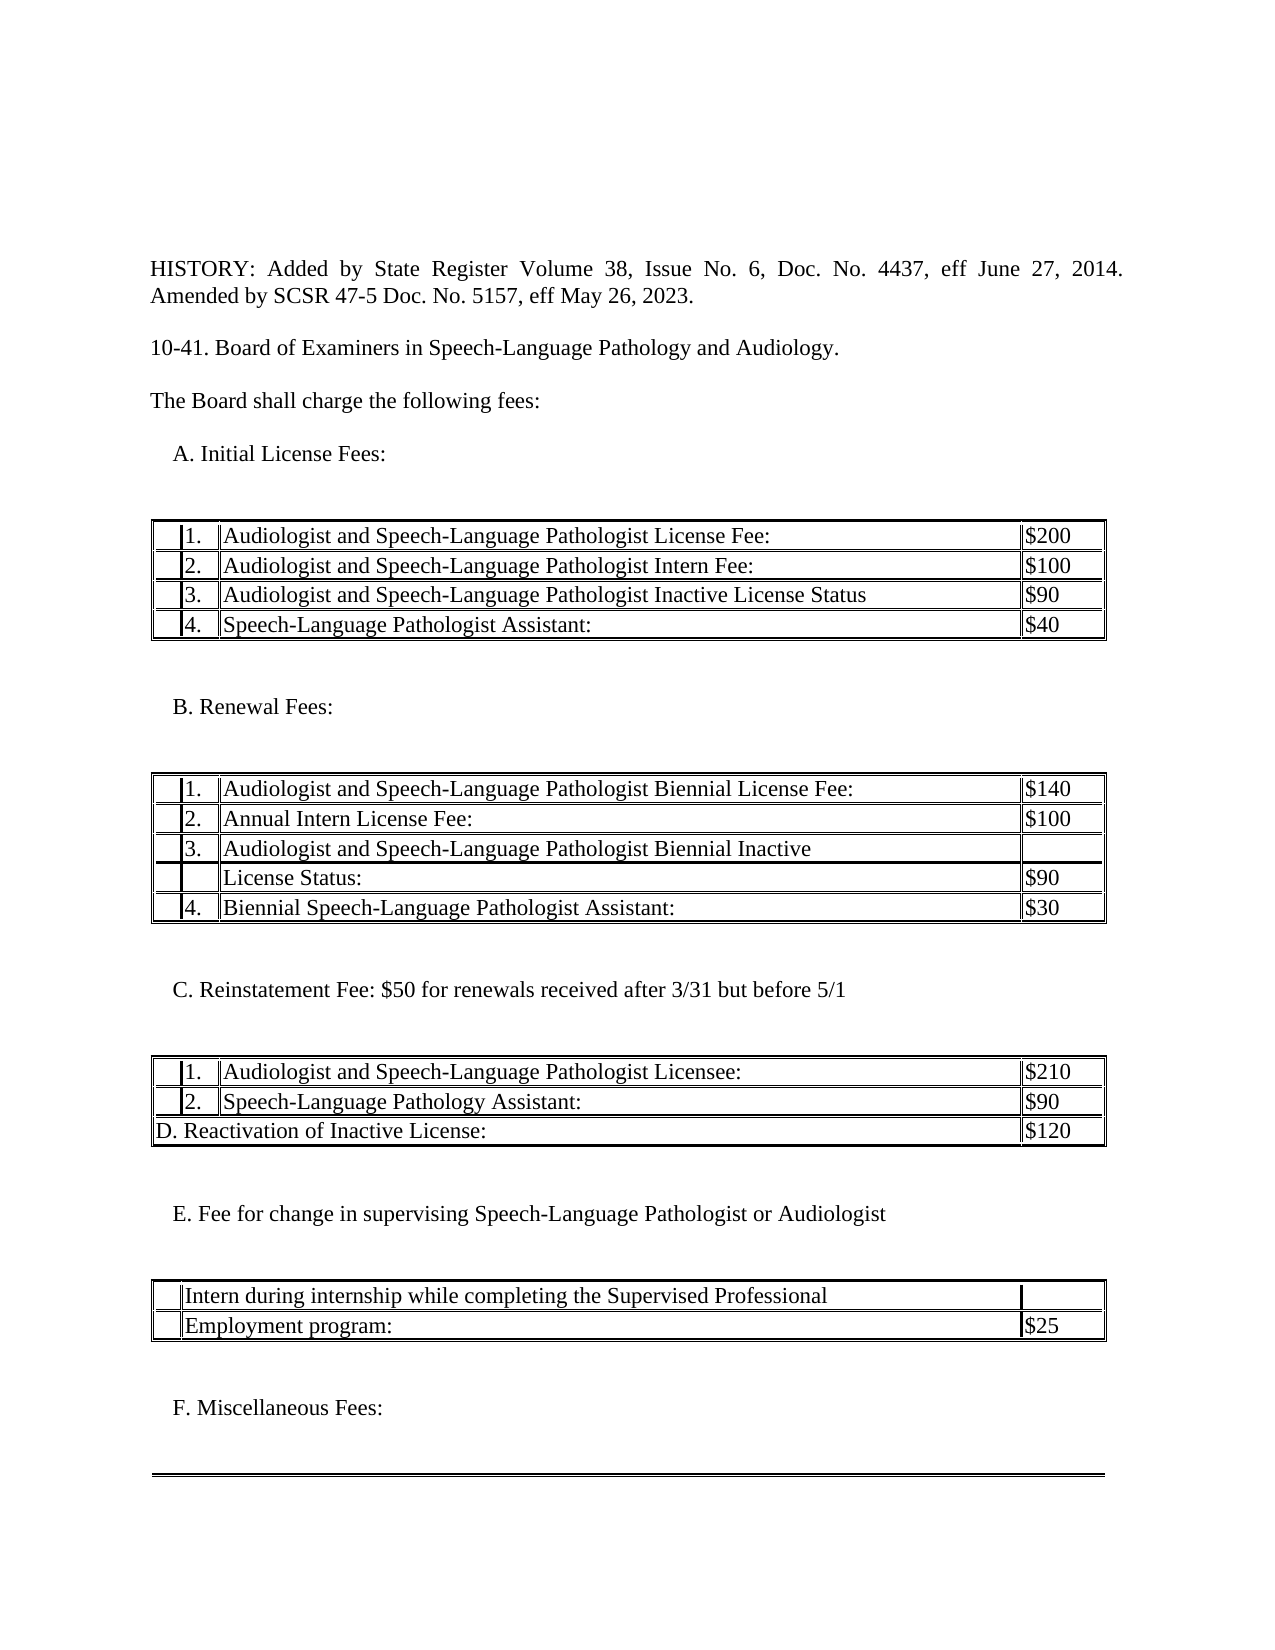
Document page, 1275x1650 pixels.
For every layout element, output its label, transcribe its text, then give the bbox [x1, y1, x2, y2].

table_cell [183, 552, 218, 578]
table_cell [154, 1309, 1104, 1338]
text F. Miscellaneous Fees: [150, 1394, 1125, 1420]
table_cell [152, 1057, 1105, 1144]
text E. Fee for change in supervising Speech-Language Pathologist or Audiologist [150, 1200, 1125, 1226]
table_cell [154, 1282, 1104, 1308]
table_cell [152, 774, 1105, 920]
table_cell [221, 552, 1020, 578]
text A. Initial License Fees: [150, 440, 1125, 466]
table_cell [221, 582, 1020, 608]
text C. Reinstatement Fee: $50 for renewals received after 3/31 but before 5/1 [150, 976, 1125, 1002]
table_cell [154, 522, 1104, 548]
text 10-41. Board of Examiners in Speech-Language Pathology and Audiology. [150, 334, 1125, 361]
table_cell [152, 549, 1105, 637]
text The Board shall charge the following fees: [150, 387, 1125, 413]
text HISTORY: Added by State Register Volume 38, Issue No. 6, Doc. No. 4437, eff June 27, 2014. Amended by SCSR 47-5 Doc. No. 5157, eff May 26, 2023. [150, 255, 1125, 308]
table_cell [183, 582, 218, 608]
text B. Renewal Fees: [150, 693, 1125, 719]
